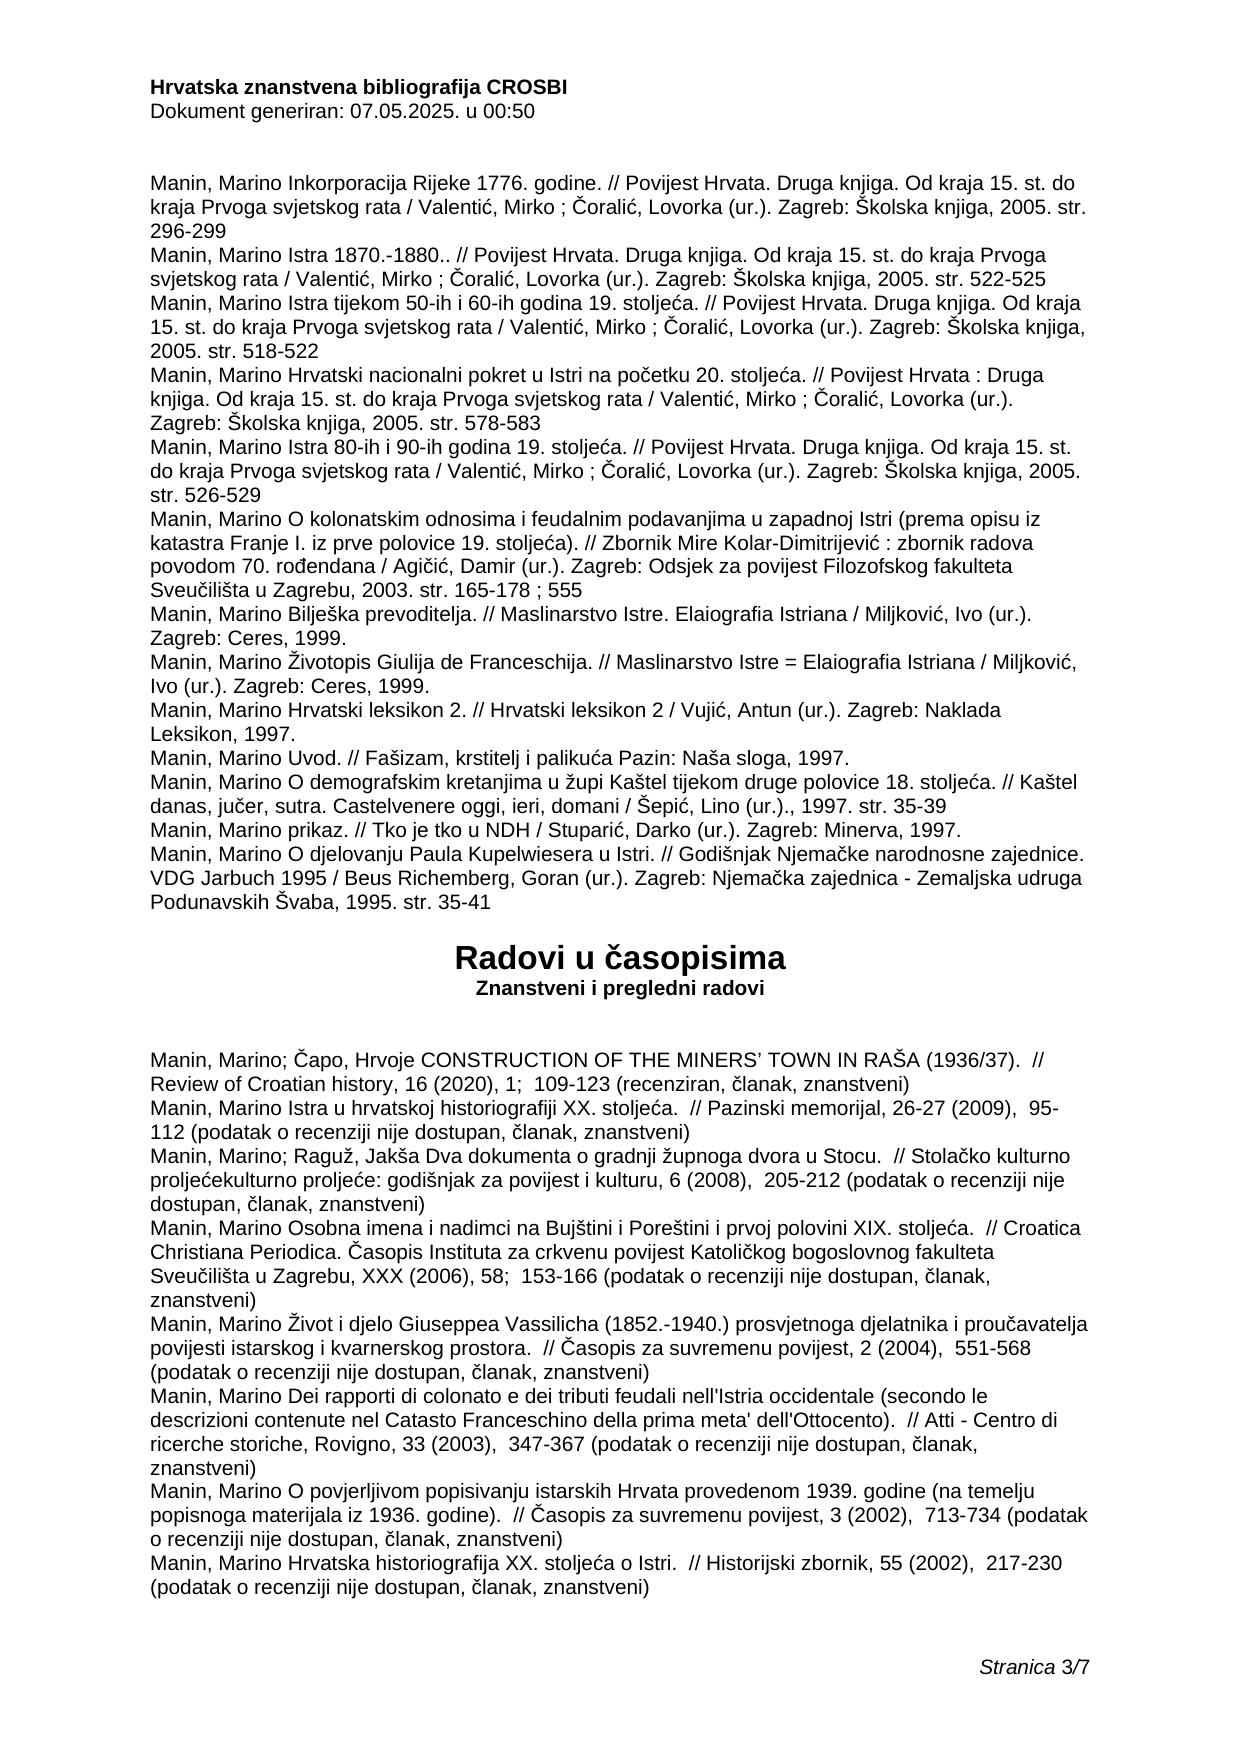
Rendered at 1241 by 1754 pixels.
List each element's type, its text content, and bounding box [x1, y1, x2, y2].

text Manin, Marino [150, 842, 1090, 914]
text Manin, Marino [150, 1383, 1090, 1479]
text Manin, Marino; Čapo, Hrvoje [150, 1048, 1090, 1096]
text Manin, Marino [150, 650, 1090, 698]
text Manin, Marino [150, 1551, 1090, 1599]
text Manin, Marino [150, 818, 1090, 842]
text Manin, Marino [150, 171, 1090, 243]
text Manin, Marino [150, 363, 1090, 434]
text Manin, Marino [150, 434, 1090, 506]
text Manin, Marino [150, 698, 1090, 746]
text Manin, Marino [150, 1479, 1090, 1551]
text Manin, Marino [150, 1096, 1090, 1144]
text Manin, Marino [150, 770, 1090, 818]
text Manin, Marino [150, 746, 1090, 770]
text Manin, Marino [150, 1216, 1090, 1312]
text Manin, Marino [150, 243, 1090, 291]
text Manin, Marino [150, 506, 1090, 602]
text Manin, Marino [150, 291, 1090, 363]
subtitle Znanstveni i pregledni radovi [150, 976, 1090, 1000]
text Manin, Marino [150, 1312, 1090, 1383]
subtitle Radovi u časopisima [150, 938, 1090, 976]
text Manin, Marino; Raguž, Jakša [150, 1144, 1090, 1216]
text Manin, Marino [150, 602, 1090, 650]
